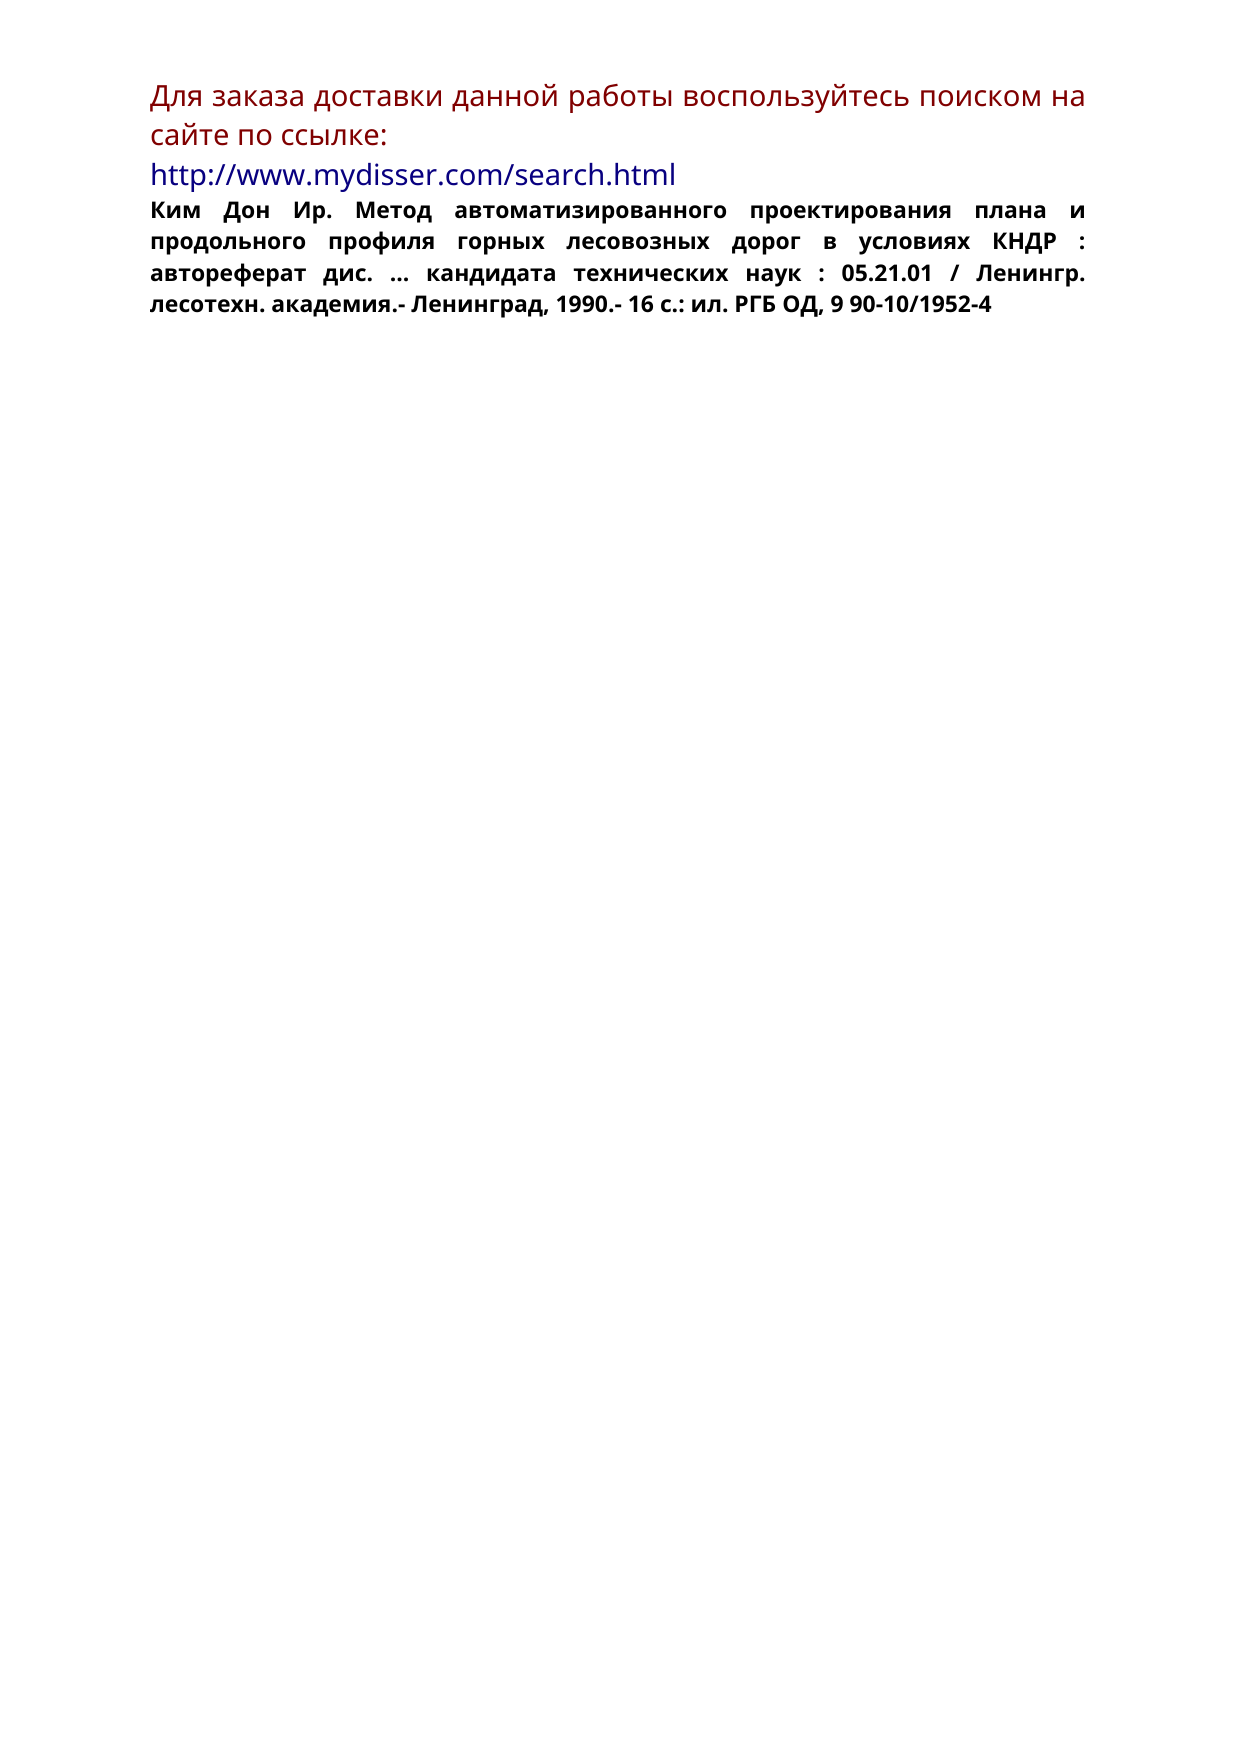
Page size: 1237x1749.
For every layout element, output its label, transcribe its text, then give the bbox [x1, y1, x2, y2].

text Ким Дон Ир. Метод автоматизированного проектирования плана и продольного профиля горных лесовозных дорог в условиях КНДР : автореферат дис. ... кандидата технических наук : 05.21.01 / Ленингр. лесотехн. академия.- Ленинград, 1990.- 16 с.: ил. РГБ ОД, 9 90-10/1952-4 [150, 194, 1086, 319]
